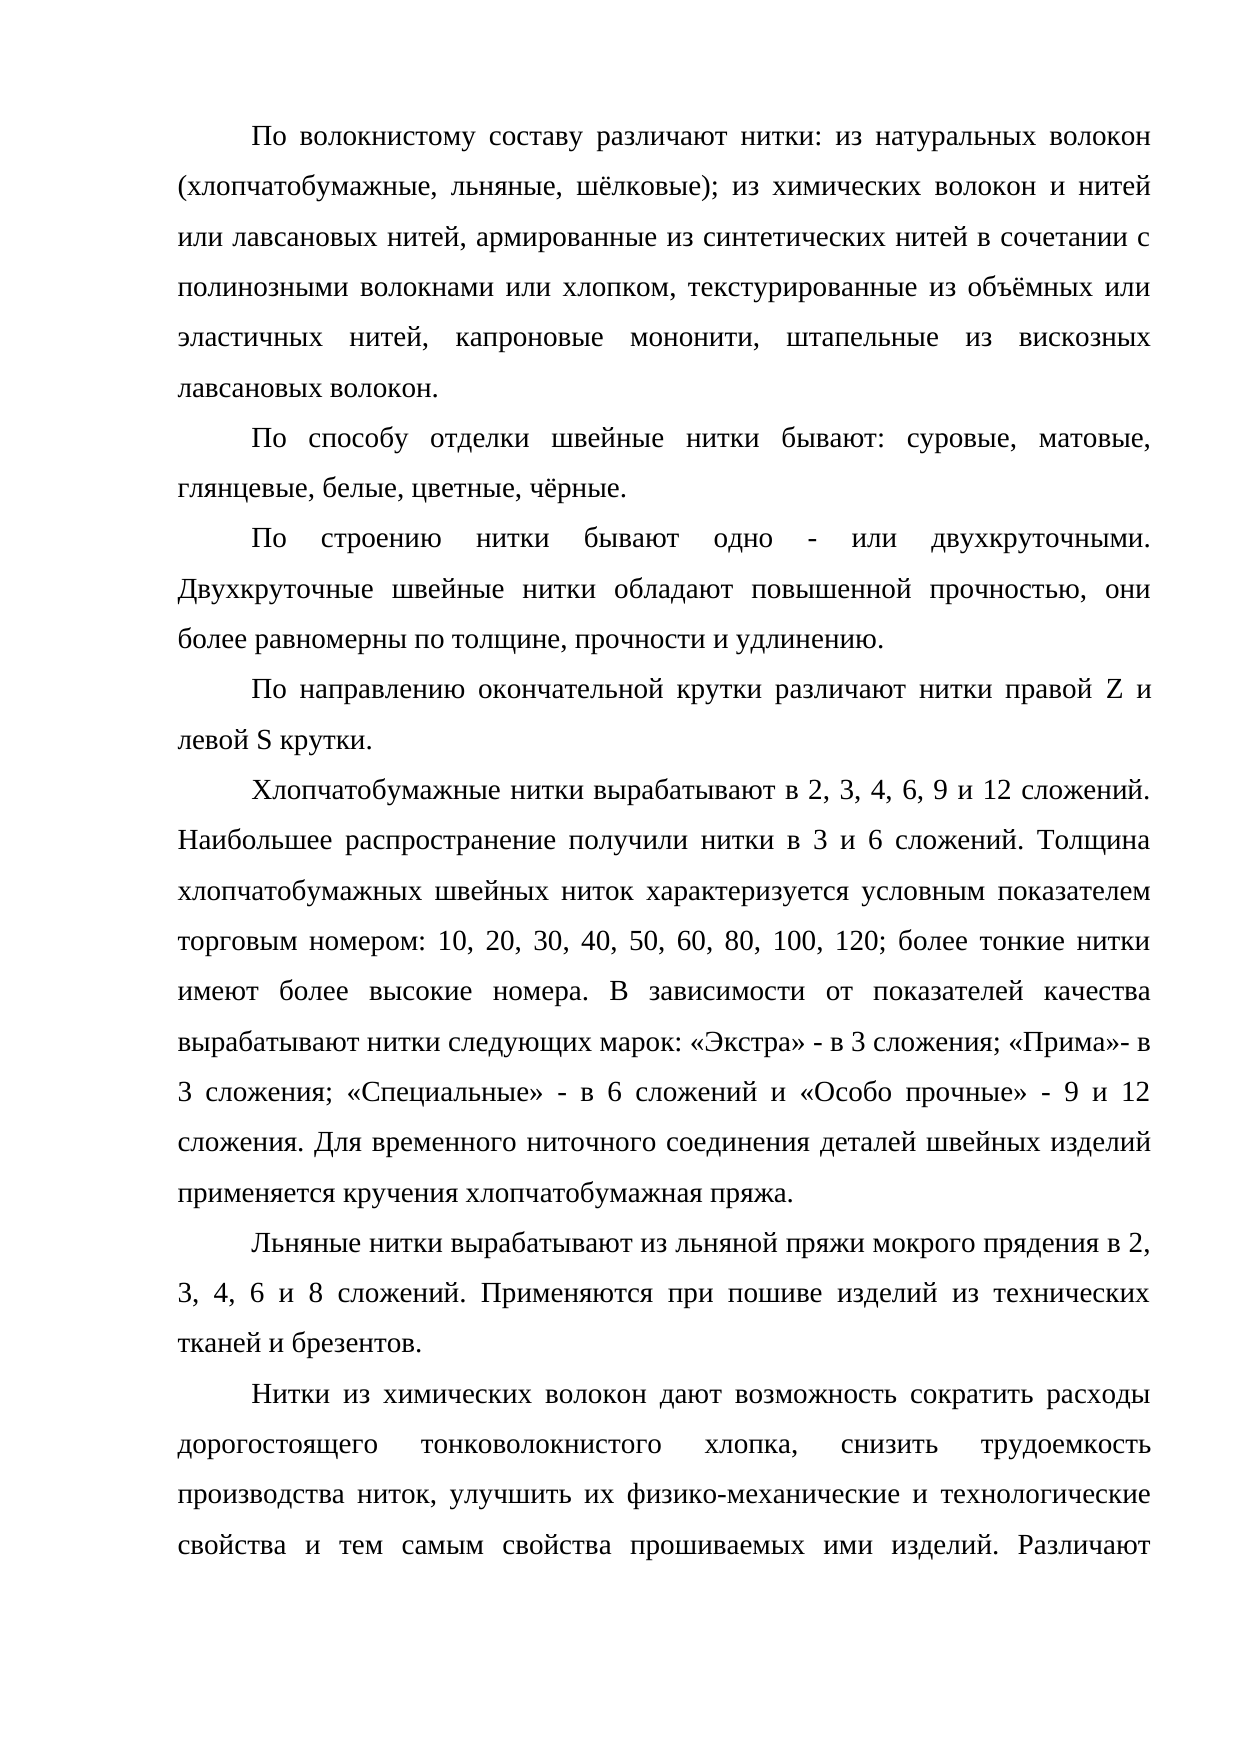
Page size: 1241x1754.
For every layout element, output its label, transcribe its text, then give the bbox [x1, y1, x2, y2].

text По направлению окончательной крутки различают нитки правой Z и левой S крутки. [177, 672, 1152, 755]
text По волокнистому составу различают нитки: из натуральных волокон (хлопчатобумажные, льняные, шёлковые); из химических волокон и нитей или лавсановых нитей, армированные из синтетических нитей в сочетании с полинозными волокнами или хлопком, текстурированные из объёмных или эластичных нитей, капроновые мононити, штапельные из вискозных лавсановых волокон. [177, 118, 1152, 403]
text По способу отделки швейные нитки бывают: суровые, матовые, глянцевые, белые, цветные, чёрные. [177, 420, 1152, 504]
text Хлопчатобумажные нитки вырабатывают в 2, 3, 4, 6, 9 и 12 сложений. Наибольшее распространение получили нитки в 3 и 6 сложений. Толщина хлопчатобумажных швейных ниток характеризуется условным показателем торговым номером: 10, 20, 30, 40, 50, 60, 80, 100, 120; более тонкие нитки имеют более высокие номера. В зависимости от показателей качества вырабатывают нитки следующих марок: «Экстра» - в 3 сложения; «Прима»- в 3 сложения; «Специальные» - в 6 сложений и «Особо прочные» - 9 и 12 сложения. Для временного ниточного соединения деталей швейных изделий применяется кручения хлопчатобумажная пряжа. [177, 772, 1152, 1208]
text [177, 1376, 1152, 1560]
text Льняные нитки вырабатывают из льняной пряжи мокрого прядения в 2, 3, 4, 6 и 8 сложений. Применяются при пошиве изделий из технических тканей и брезентов. [177, 1225, 1152, 1359]
text По строению нитки бывают одно - или двухкруточными. Двухкруточные швейные нитки обладают повышенной прочностью, они более равномерны по толщине, прочности и удлинению. [177, 521, 1152, 655]
